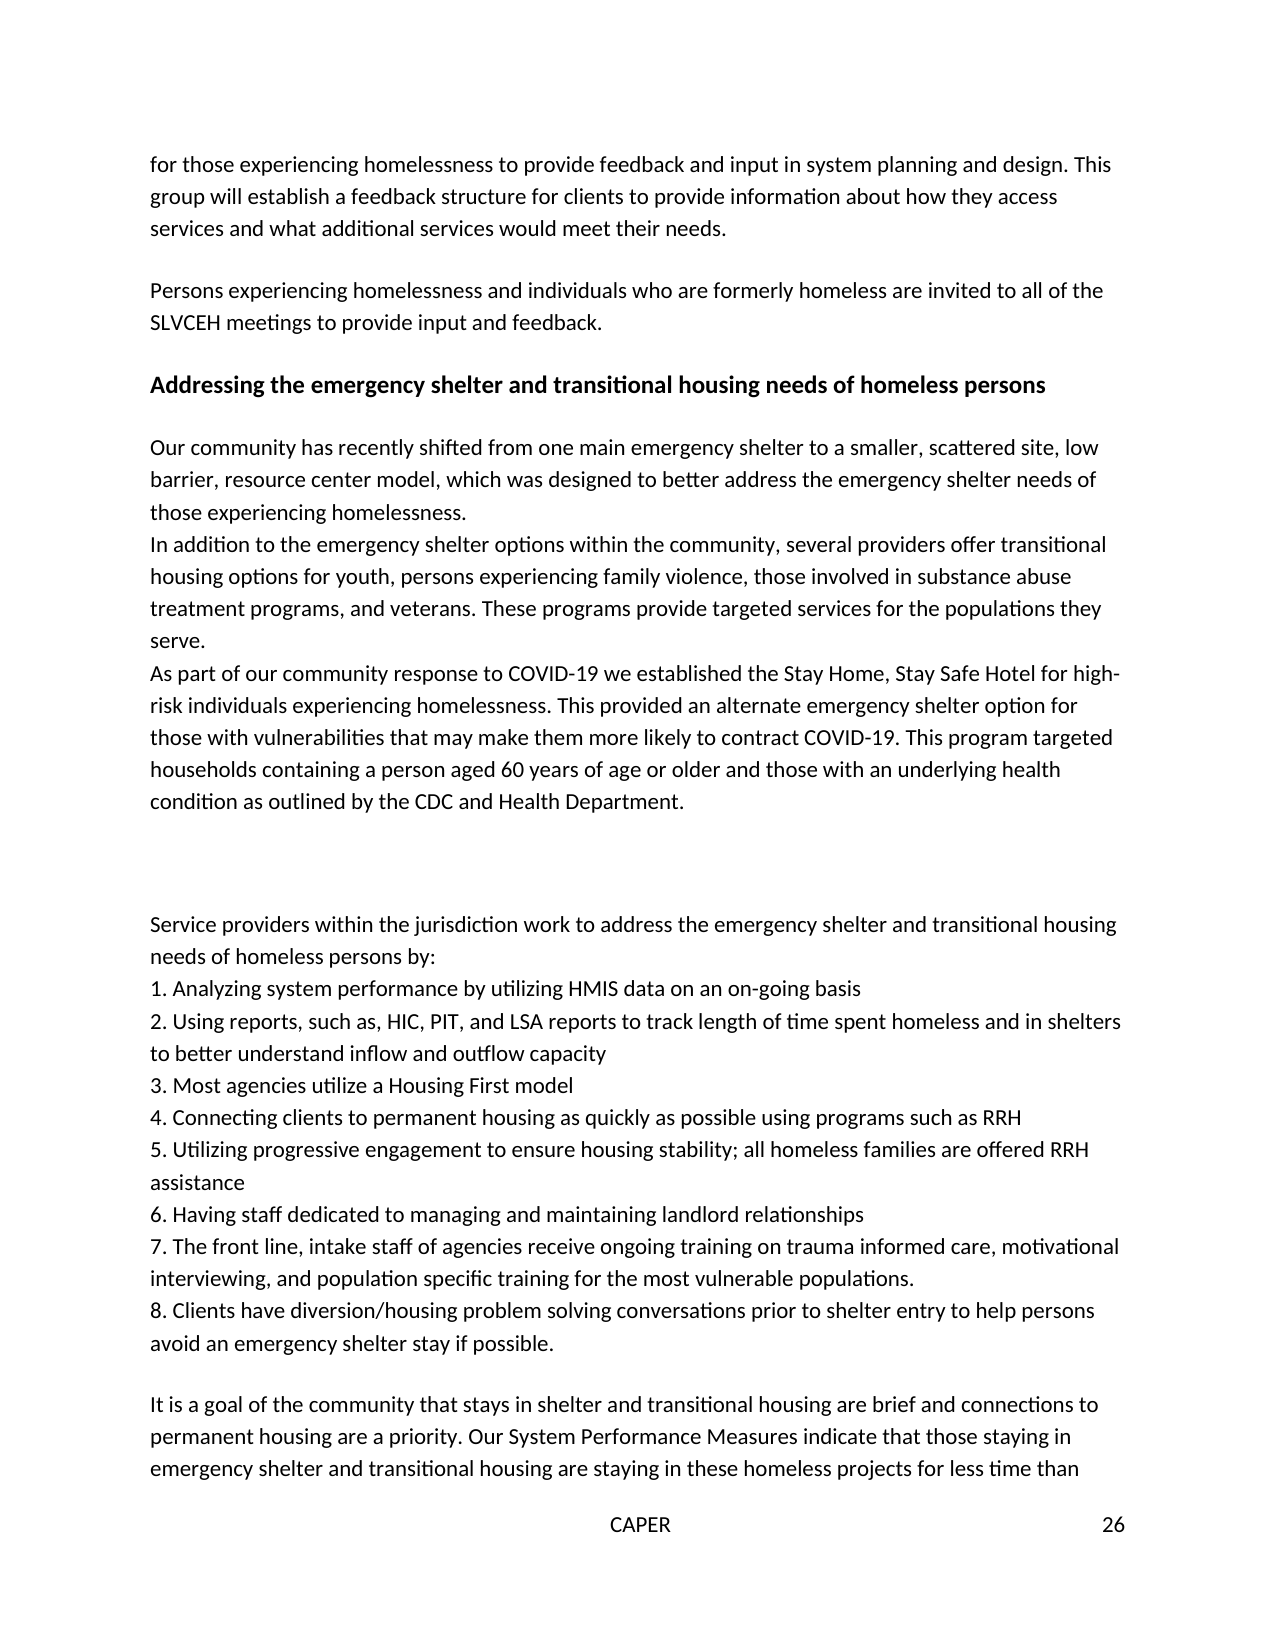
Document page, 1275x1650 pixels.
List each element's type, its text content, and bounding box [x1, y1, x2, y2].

text Addressing the emergency shelter and transitional housing needs of homeless persons [150, 369, 1125, 400]
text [150, 1390, 1125, 1482]
text Persons experiencing homelessness and individuals who are formerly homeless are invited to all of the SLVCEH meetings to provide input and feedback. [150, 276, 1125, 336]
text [150, 150, 1125, 242]
text Service providers within the jurisdiction work to address the emergency shelter and transitional housing needs of homeless persons by: 1. Analyzing system performance by utilizing HMIS data on an on-going basis 2. Using reports, such as, HIC, PIT, and LSA reports to track length of time spent homeless and in shelters to better understand inflow and outflow capacity 3. Most agencies utilize a Housing First model 4. Connecting clients to permanent housing as quickly as possible using programs such as RRH 5. Utilizing progressive engagement to ensure housing stability; all homeless families are offered RRH assistance 6. Having staff dedicated to managing and maintaining landlord relationships 7. The front line, intake staff of agencies receive ongoing training on trauma informed care, motivational interviewing, and population specific training for the most vulnerable populations. 8. Clients have diversion/housing problem solving conversations prior to shelter entry to help persons avoid an emergency shelter stay if possible. [150, 910, 1125, 1357]
text Our community has recently shifted from one main emergency shelter to a smaller, scattered site, low barrier, resource center model, which was designed to better address the emergency shelter needs of those experiencing homelessness. In addition to the emergency shelter options within the community, several providers offer transitional housing options for youth, persons experiencing family violence, those involved in substance abuse treatment programs, and veterans. These programs provide targeted services for the populations they serve. As part of our community response to COVID-19 we established the Stay Home, Stay Safe Hotel for high-risk individuals experiencing homelessness. This provided an alternate emergency shelter option for those with vulnerabilities that may make them more likely to contract COVID-19. This program targeted households containing a person aged 60 years of age or older and those with an underlying health condition as outlined by the CDC and Health Department. [150, 433, 1125, 816]
